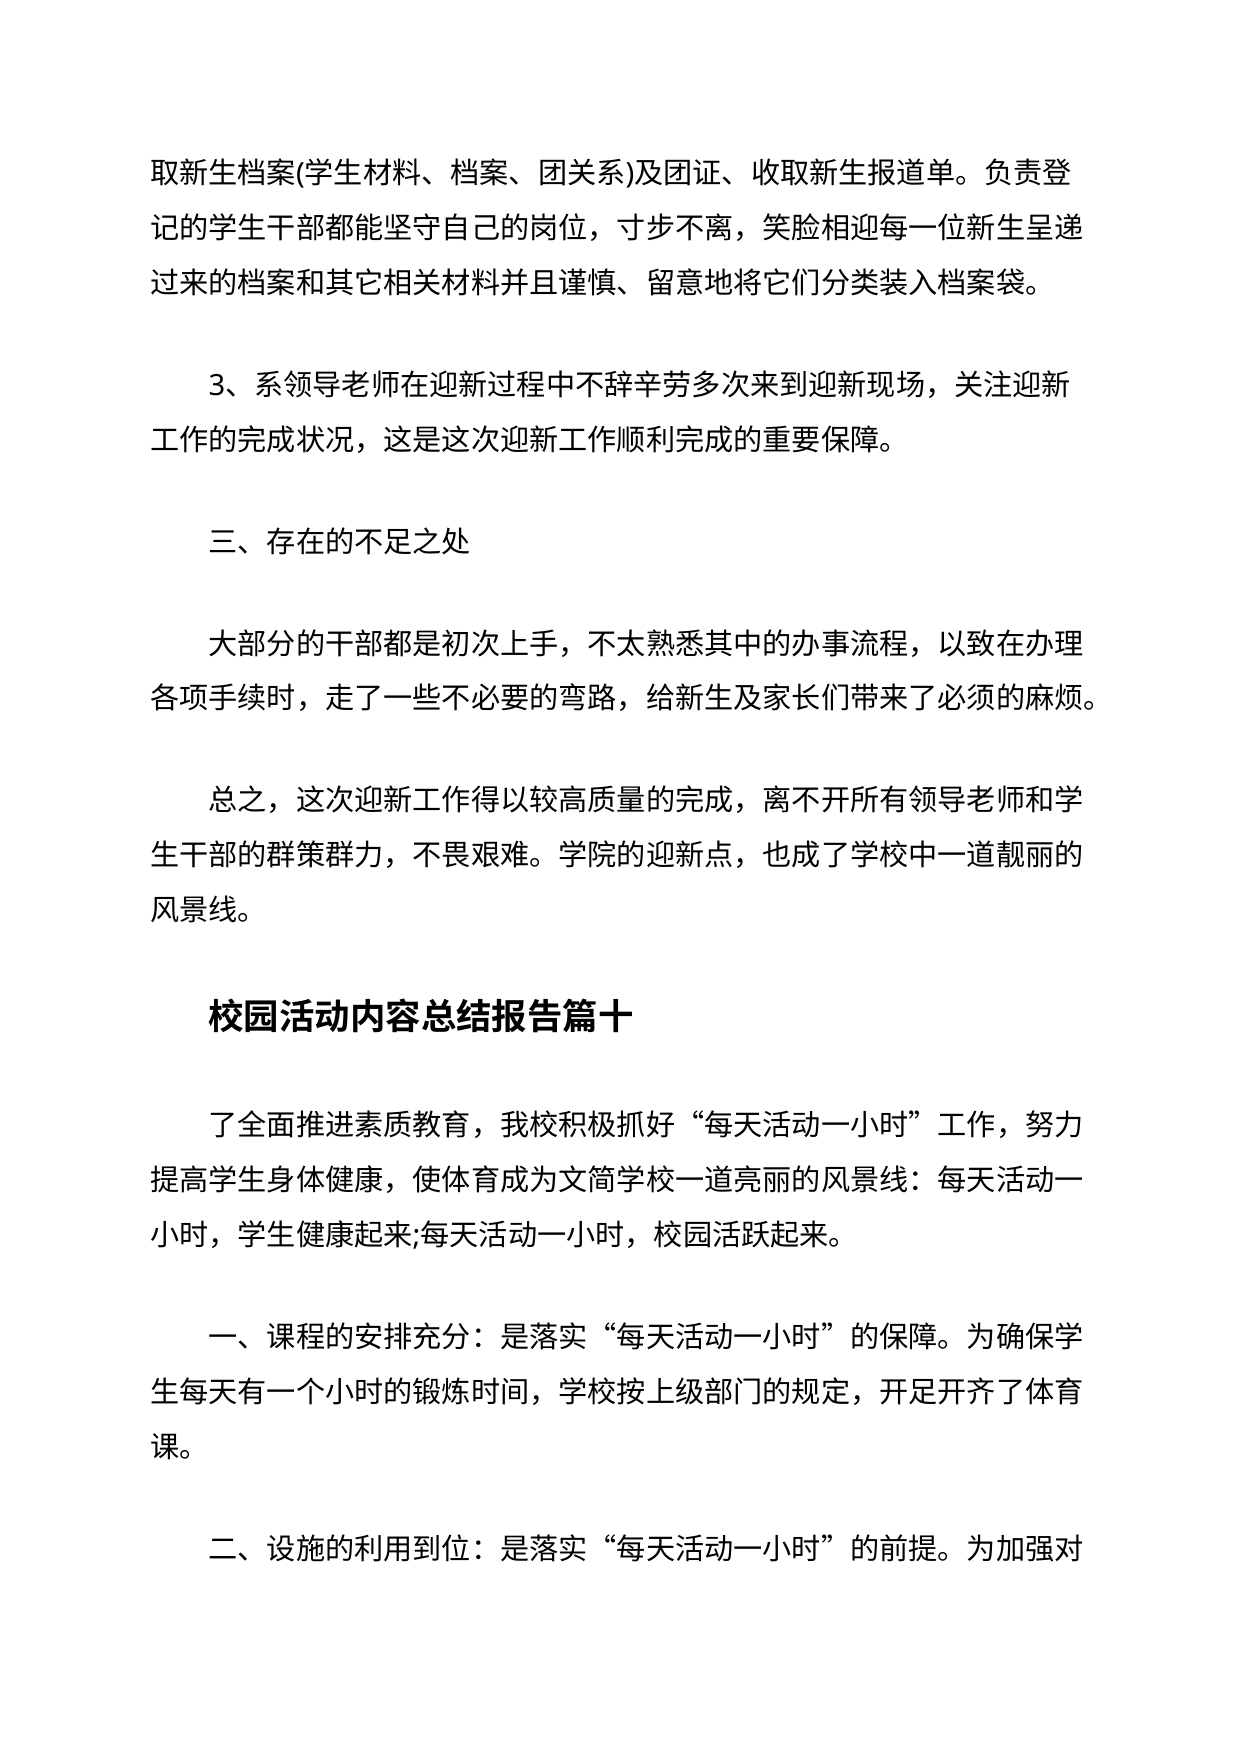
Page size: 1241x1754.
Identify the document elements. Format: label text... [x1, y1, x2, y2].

text 一、课程的安排充分：是落实“每天活动一小时”的保障。为确保学生每天有一个小时的锻炼时间，学校按上级部门的规定，开足开齐了体育课。 [150, 1314, 1090, 1466]
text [150, 150, 1090, 302]
text 大部分的干部都是初次上手，不太熟悉其中的办事流程，以致在办理各项手续时，走了一些不必要的弯路，给新生及家长们带来了必须的麻烦。 [150, 620, 1090, 717]
text 校园活动内容总结报告篇十 [150, 988, 1090, 1040]
text 3、系领导老师在迎新过程中不辞辛劳多次来到迎新现场，关注迎新工作的完成状况，这是这次迎新工作顺利完成的重要保障。 [150, 362, 1090, 459]
text 了全面推进素质教育，我校积极抓好“每天活动一小时”工作，努力提高学生身体健康，使体育成为文简学校一道亮丽的风景线：每天活动一小时，学生健康起来;每天活动一小时，校园活跃起来。 [150, 1102, 1090, 1254]
text 三、存在的不足之处 [150, 518, 1090, 561]
text 总之，这次迎新工作得以较高质量的完成，离不开所有领导老师和学生干部的群策群力，不畏艰难。学院的迎新点，也成了学校中一道靓丽的风景线。 [150, 777, 1090, 929]
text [150, 1525, 1090, 1567]
